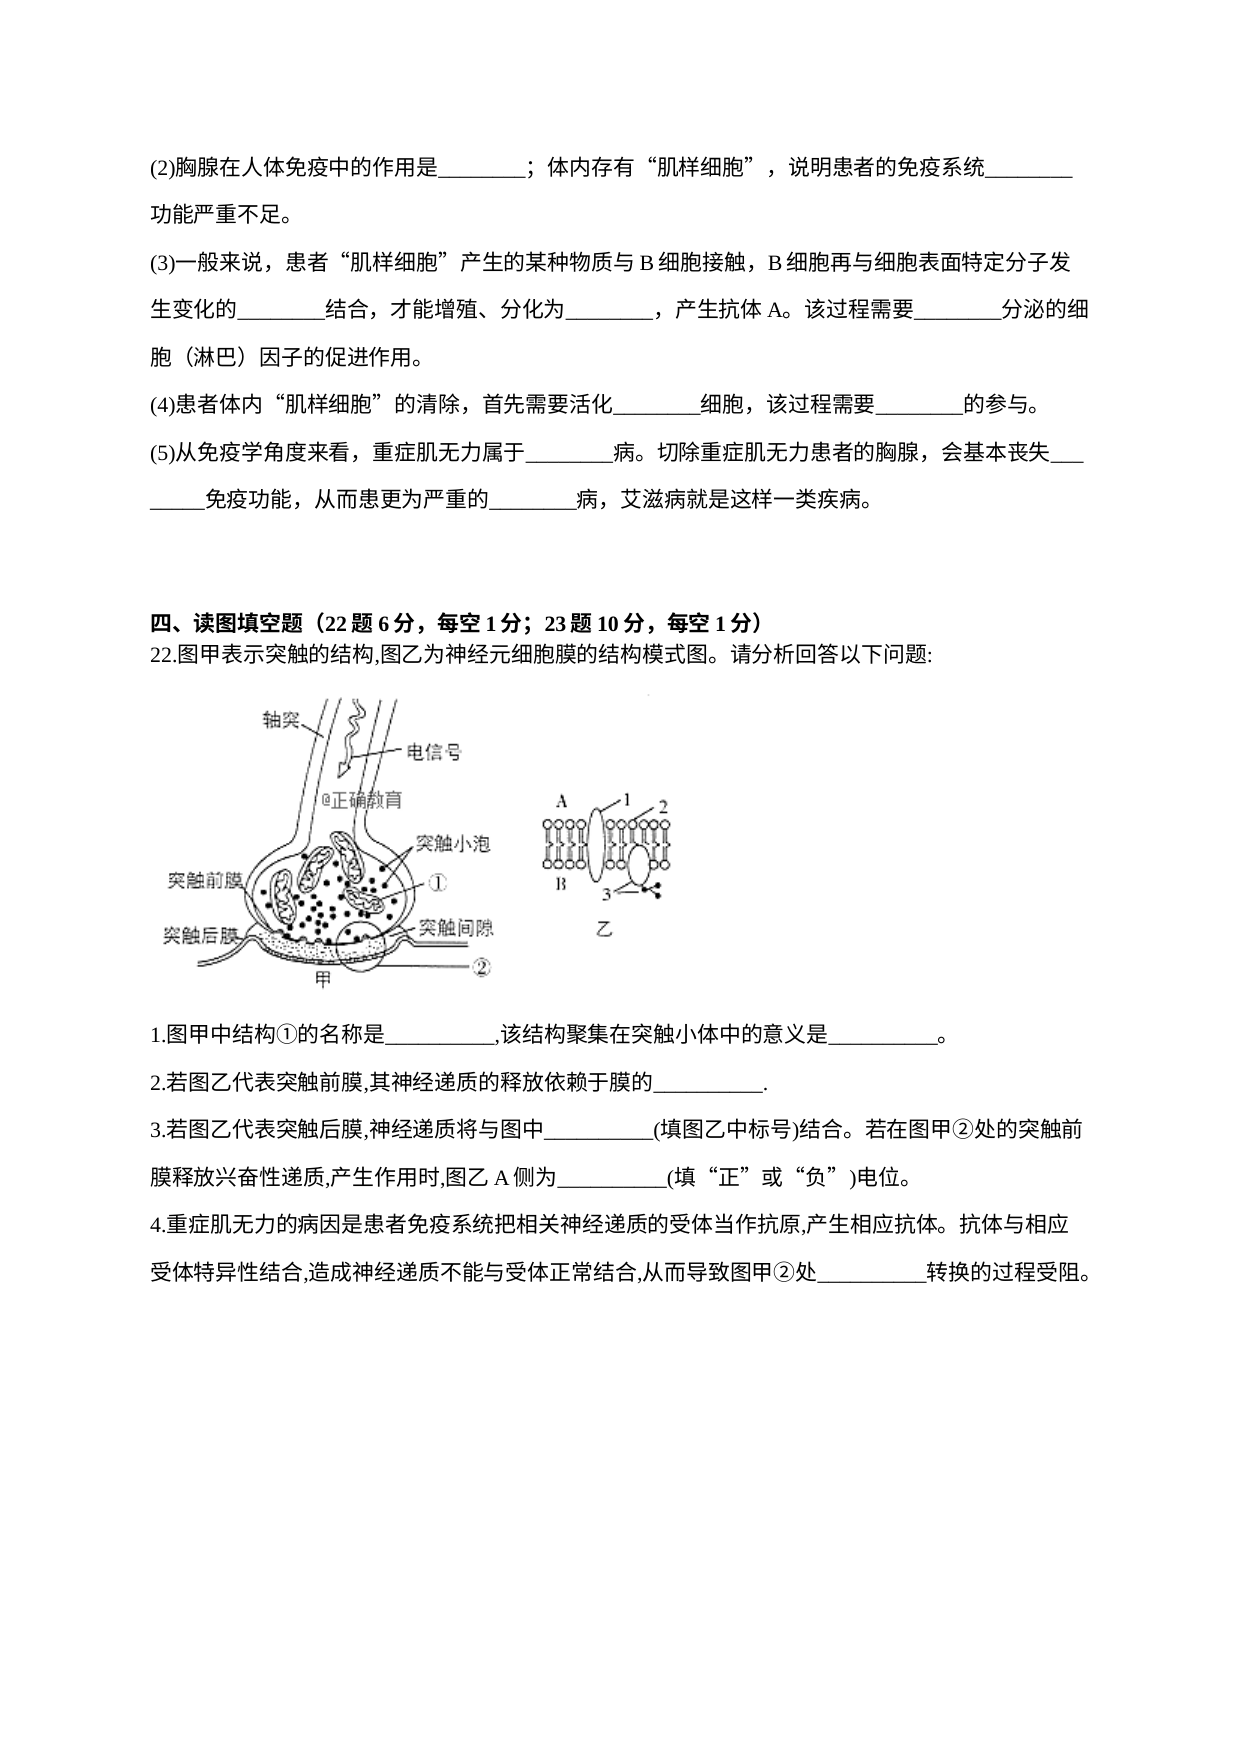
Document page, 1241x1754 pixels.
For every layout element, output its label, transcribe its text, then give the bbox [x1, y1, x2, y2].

text (4)患者体内“肌样细胞”的清除，首先需要活化________细胞，该过程需要________的参与。 [150, 387, 1090, 419]
text 3.若图乙代表突触后膜,神经递质将与图中__________(填图乙中标号)结合。若在图甲②处的突触前膜释放兴奋性递质,产生作用时,图乙A侧为__________(填“正”或“负”)电位。 [150, 1112, 1090, 1191]
text (5)从免疫学角度来看，重症肌无力属于________病。切除重症肌无力患者的胸腺，会基本丧失________免疫功能，从而患更为严重的________病，艾滋病就是这样一类疾病。 [150, 435, 1090, 514]
text (3)一般来说，患者“肌样细胞”产生的某种物质与B细胞接触，B细胞再与细胞表面特定分子发生变化的________结合，才能增殖、分化为________，产生抗体A。该过程需要________分泌的细胞（淋巴）因子的促进作用。 [150, 245, 1090, 372]
text 22.图甲表示突触的结构,图乙为神经元细胞膜的结构模式图。请分析回答以下问题: [150, 637, 1090, 669]
text 1.图甲中结构①的名称是__________,该结构聚集在突触小体中的意义是__________。 [150, 1017, 1090, 1049]
text 四、读图填空题（22题 6分，每空1分；23题10分，每空1分） [150, 606, 1090, 637]
text 2.若图乙代表突触前膜,其神经递质的释放依赖于膜的__________. [150, 1065, 1090, 1096]
text (2)胸腺在人体免疫中的作用是________；体内存有“肌样细胞”，说明患者的免疫系统________功能严重不足。 [150, 150, 1090, 229]
text 4.重症肌无力的病因是患者免疫系统把相关神经递质的受体当作抗原,产生相应抗体。抗体与相应受体特异性结合,造成神经递质不能与受体正常结合,从而导致图甲②处__________转换的过程受阻。 [150, 1207, 1090, 1286]
picture [150, 684, 678, 1003]
